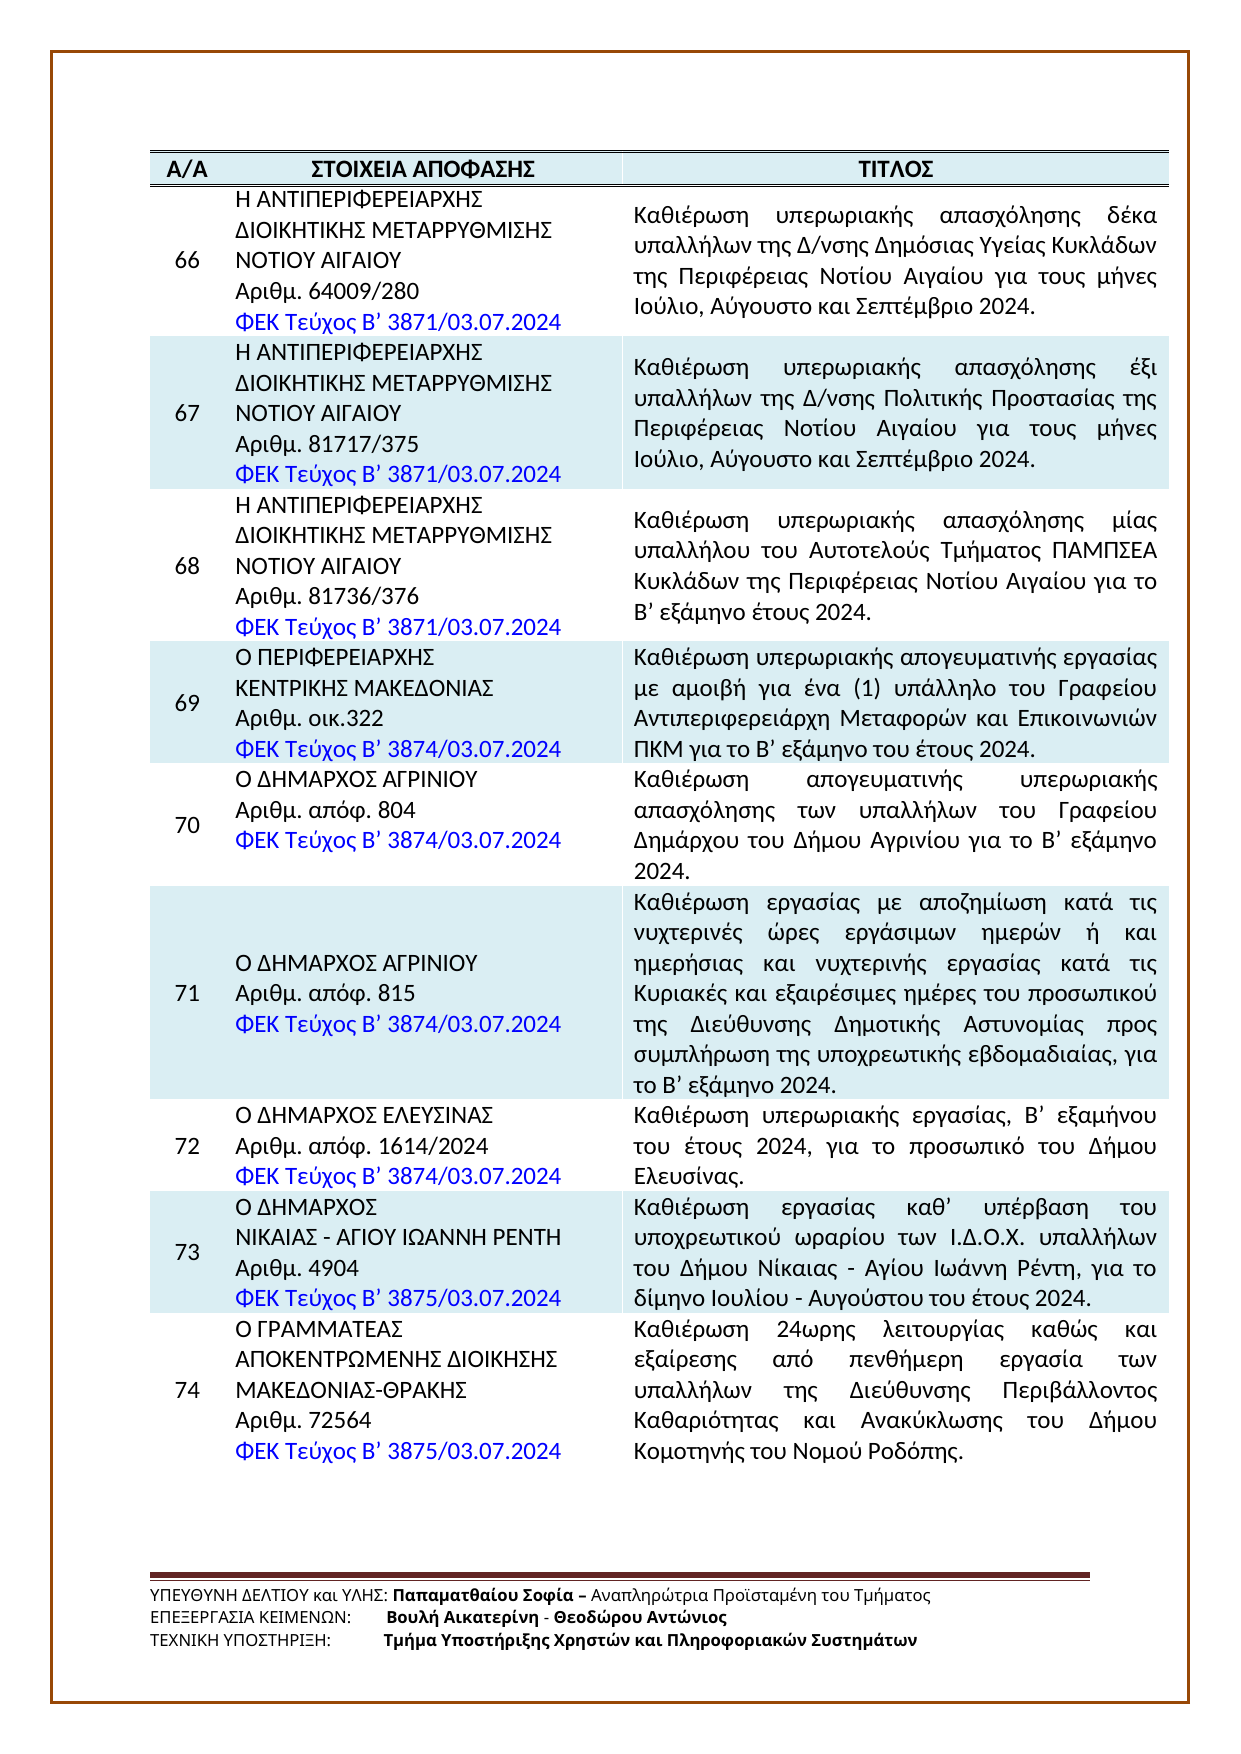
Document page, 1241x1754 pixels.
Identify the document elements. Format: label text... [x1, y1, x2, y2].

table_cell Καθιέρωση εργασίας καθ’ υπέρβαση του υποχρεωτικού ωραρίου των Ι.Δ.Ο.Χ. υπαλλήλων του Δήμου Νίκαιας - Αγίου Ιωάννη Ρέντη, για το δίμηνο Ιουλίου - Αυγούστου του έτους 2024. [623, 1191, 1169, 1313]
table_cell Καθιέρωση υπερωριακής εργασίας, Β’ εξαμήνου του έτους 2024, για το προσωπικό του Δήμου Ελευσίνας. [623, 1099, 1169, 1191]
table_cell 66 [150, 187, 224, 336]
table_cell 74 [150, 1313, 224, 1466]
table_cell 67 [150, 336, 224, 489]
table_cell Καθιέρωση εργασίας με αποζημίωση κατά τις νυχτερινές ώρες εργάσιμων ημερών ή και ημερήσιας και νυχτερινής εργασίας κατά τις Κυριακές και εξαιρέσιμες ημέρες του προσωπικού της Διεύθυνσης Δημοτικής Αστυνομίας προς συμπλήρωση της υποχρεωτικής εβδομαδιαίας, για το Β’ εξάμηνο 2024. [623, 886, 1169, 1099]
table_cell Καθιέρωση υπερωριακής απογευματινής εργασίας με αμοιβή για ένα (1) υπάλληλο του Γραφείου Αντιπεριφερειάρχη Μεταφορών και Επικοινωνιών ΠΚΜ για το Β’ εξάμηνο του έτους 2024. [623, 641, 1169, 763]
table_cell Καθιέρωση απογευματινής υπερωριακής απασχόλησης των υπαλλήλων του Γραφείου Δημάρχου του Δήμου Αγρινίου για το Β’ εξάμηνο 2024. [623, 764, 1169, 886]
table_cell 71 [150, 886, 224, 1099]
table_cell Καθιέρωση υπερωριακής απασχόλησης δέκα υπαλλήλων της Δ/νσης Δημόσιας Υγείας Κυκλάδων της Περιφέρειας Νοτίου Αιγαίου για τους μήνες Ιούλιο, Αύγουστο και Σεπτέμβριο 2024. [623, 187, 1169, 336]
table_cell 72 [150, 1099, 224, 1191]
table_cell Ο ΔΗΜΑΡΧΟΣ ΑΓΡΙΝΙΟΥ Αριθμ. απόφ. 804 ΦΕΚ Τεύχος B’ 3874/03.07.2024 [224, 764, 622, 886]
table_cell Καθιέρωση υπερωριακής απασχόλησης έξι υπαλλήλων της Δ/νσης Πολιτικής Προστασίας της Περιφέρειας Νοτίου Αιγαίου για τους μήνες Ιούλιο, Αύγουστο και Σεπτέμβριο 2024. [623, 336, 1169, 489]
table_cell 68 [150, 489, 224, 641]
table_cell Καθιέρωση 24ωρης λειτουργίας καθώς και εξαίρεσης από πενθήμερη εργασία των υπαλλήλων της Διεύθυνσης Περιβάλλοντος Καθαριότητας και Ανακύκλωσης του Δήμου Κομοτηνής του Νομού Ροδόπης. [623, 1313, 1169, 1466]
table_cell Η ΑΝΤΙΠΕΡΙΦΕΡΕΙΑΡΧΗΣ ΔΙΟΙΚΗΤΙΚΗΣ ΜΕΤΑΡΡΥΘΜΙΣΗΣ ΝΟΤΙΟΥ ΑΙΓΑΙΟΥ Αριθμ. 81717/375 ΦΕΚ Τεύχος B’ 3871/03.07.2024 [224, 336, 622, 489]
table_cell Ο ΓΡΑΜΜΑΤΕΑΣ ΑΠΟΚΕΝΤΡΩΜΕΝΗΣ ΔΙΟΙΚΗΣΗΣ ΜΑΚΕΔΟΝΙΑΣ-ΘΡΑΚΗΣ Αριθμ. 72564 ΦΕΚ Τεύχος B’ 3875/03.07.2024 [224, 1313, 622, 1466]
table_header A/A [150, 153, 224, 184]
table_cell 70 [150, 764, 224, 886]
table_header ΣΤΟΙΧΕΙΑ ΑΠΟΦΑΣΗΣ [224, 153, 622, 184]
table_cell Ο ΔΗΜΑΡΧΟΣ ΝΙΚΑΙΑΣ - ΑΓΙΟΥ ΙΩΑΝΝΗ ΡΕΝΤΗ Αριθμ. 4904 ΦΕΚ Τεύχος B’ 3875/03.07.2024 [224, 1191, 622, 1313]
table_cell Ο ΠΕΡΙΦΕΡΕΙΑΡΧΗΣ ΚΕΝΤΡΙΚΗΣ ΜΑΚΕΔΟΝΙΑΣ Αριθμ. οικ.322 ΦΕΚ Τεύχος B’ 3874/03.07.2024 [224, 641, 622, 763]
table_cell 73 [150, 1191, 224, 1313]
table_cell Ο ΔΗΜΑΡΧΟΣ ΑΓΡΙΝΙΟΥ Αριθμ. απόφ. 815 ΦΕΚ Τεύχος B’ 3874/03.07.2024 [224, 886, 622, 1099]
table_cell Η ΑΝΤΙΠΕΡΙΦΕΡΕΙΑΡΧΗΣ ΔΙΟΙΚΗΤΙΚΗΣ ΜΕΤΑΡΡΥΘΜΙΣΗΣ ΝΟΤΙΟΥ ΑΙΓΑΙΟΥ Αριθμ. 81736/376 ΦΕΚ Τεύχος B’ 3871/03.07.2024 [224, 489, 622, 641]
table_cell Ο ΔΗΜΑΡΧΟΣ ΕΛΕΥΣΙΝΑΣ Αριθμ. απόφ. 1614/2024 ΦΕΚ Τεύχος B’ 3874/03.07.2024 [224, 1099, 622, 1191]
table_cell 69 [150, 641, 224, 763]
table_cell Η ΑΝΤΙΠΕΡΙΦΕΡΕΙΑΡΧΗΣ ΔΙΟΙΚΗΤΙΚΗΣ ΜΕΤΑΡΡΥΘΜΙΣΗΣ ΝΟΤΙΟΥ ΑΙΓΑΙΟΥ Αριθμ. 64009/280 ΦΕΚ Τεύχος B’ 3871/03.07.2024 [224, 187, 622, 336]
table_header ΤΙΤΛΟΣ [623, 153, 1169, 184]
table_cell Καθιέρωση υπερωριακής απασχόλησης μίας υπαλλήλου του Αυτοτελούς Τμήματος ΠΑΜΠΣΕΑ Κυκλάδων της Περιφέρειας Νοτίου Αιγαίου για το Β’ εξάμηνο έτους 2024. [623, 489, 1169, 641]
